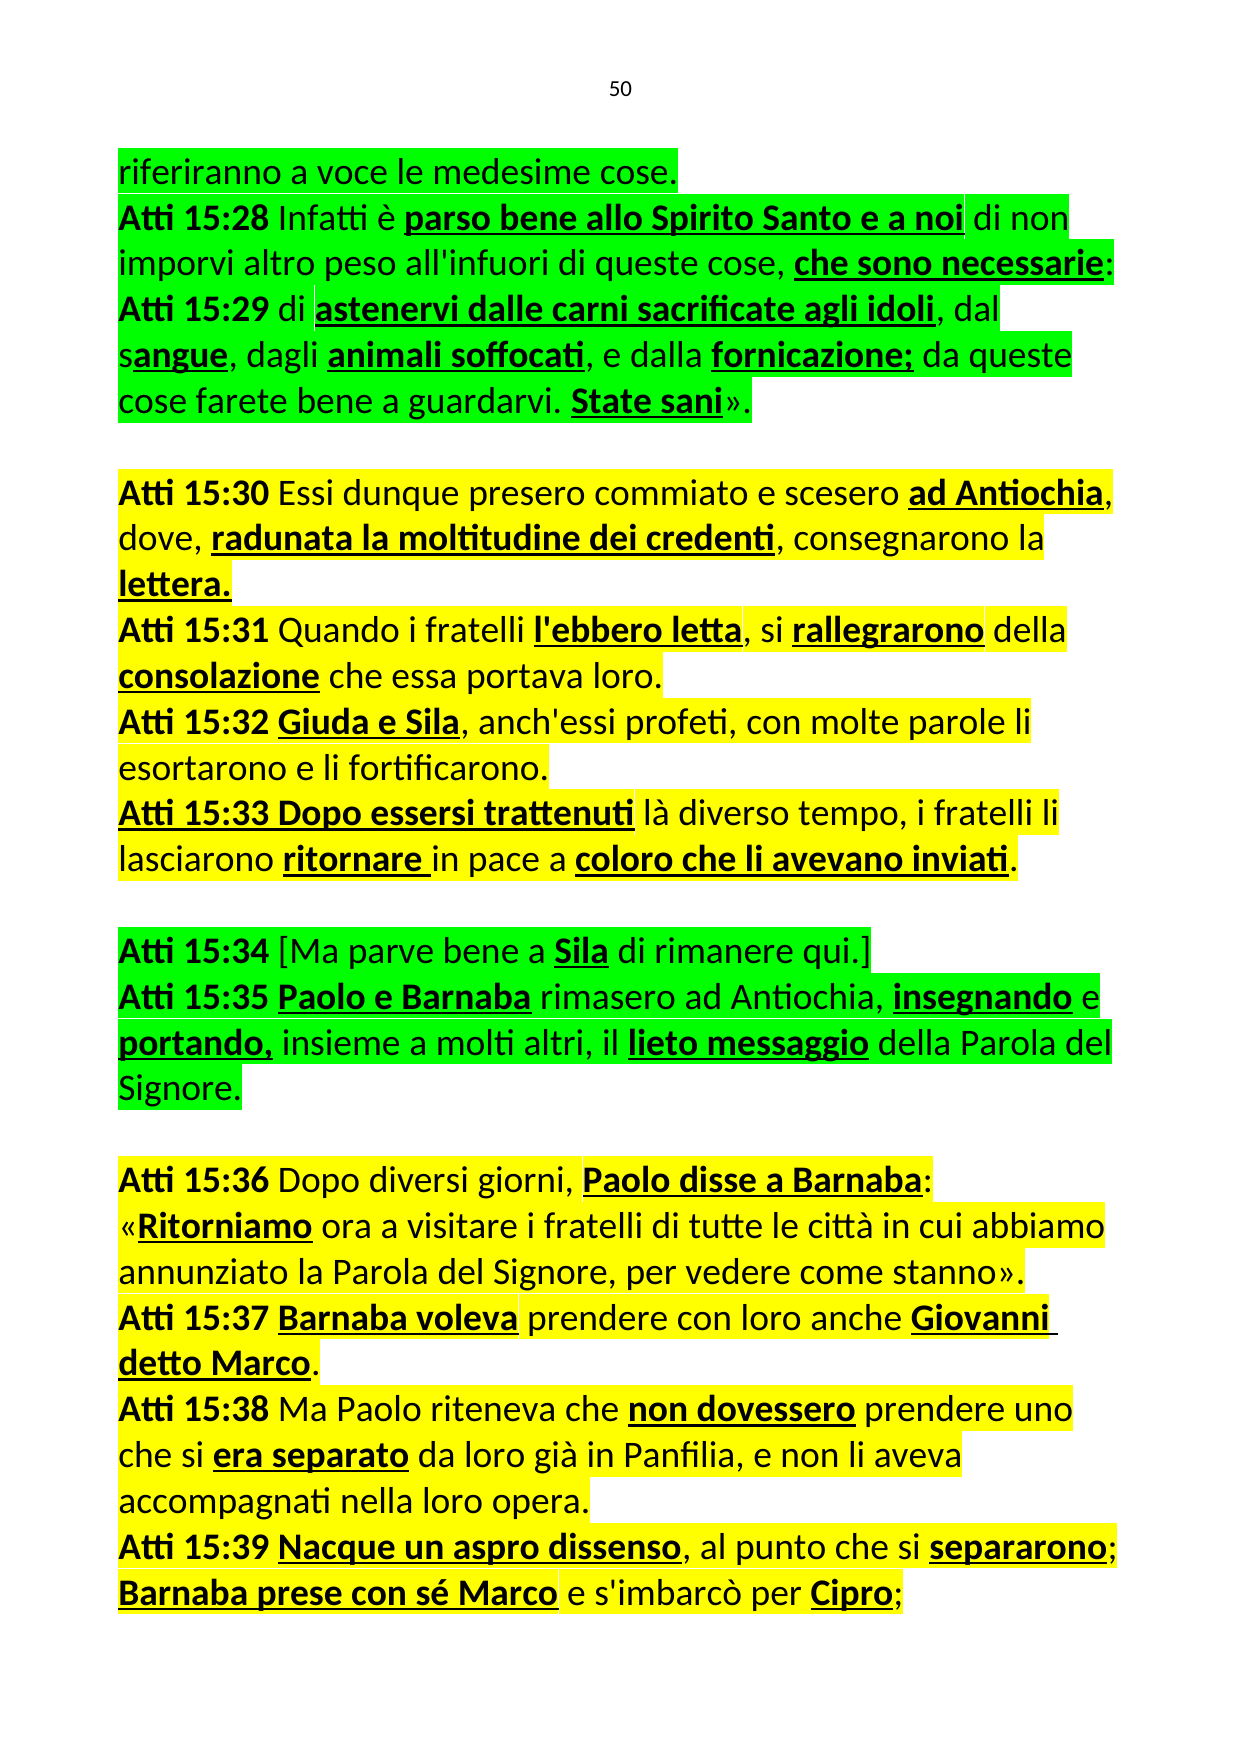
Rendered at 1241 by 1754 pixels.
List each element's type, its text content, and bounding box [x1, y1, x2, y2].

text Atti 15:30 Essi dunque presero commiato e scesero ad Antiochia, dove, radunata la moltitudine dei credenti, consegnarono la lettera. Atti 15:31 Quando i fratelli l'ebbero letta, si rallegrarono della consolazione che essa portava loro. Atti 15:32 Giuda e Sila, anch'essi profeti, con molte parole li esortarono e li fortificarono. Atti 15:33 Dopo essersi trattenuti là diverso tempo, i fratelli li lasciarono ritornare in pace a coloro che li avevano inviati. [118, 468, 1122, 881]
text Atti 15:34 [Ma parve bene a Sila di rimanere qui.] Atti 15:35 Paolo e Barnaba rimasero ad Antiochia, insegnando e portando, insieme a molti altri, il lieto messaggio della Parola del Signore. [118, 881, 1122, 1110]
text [118, 1110, 1122, 1614]
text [118, 148, 1122, 423]
